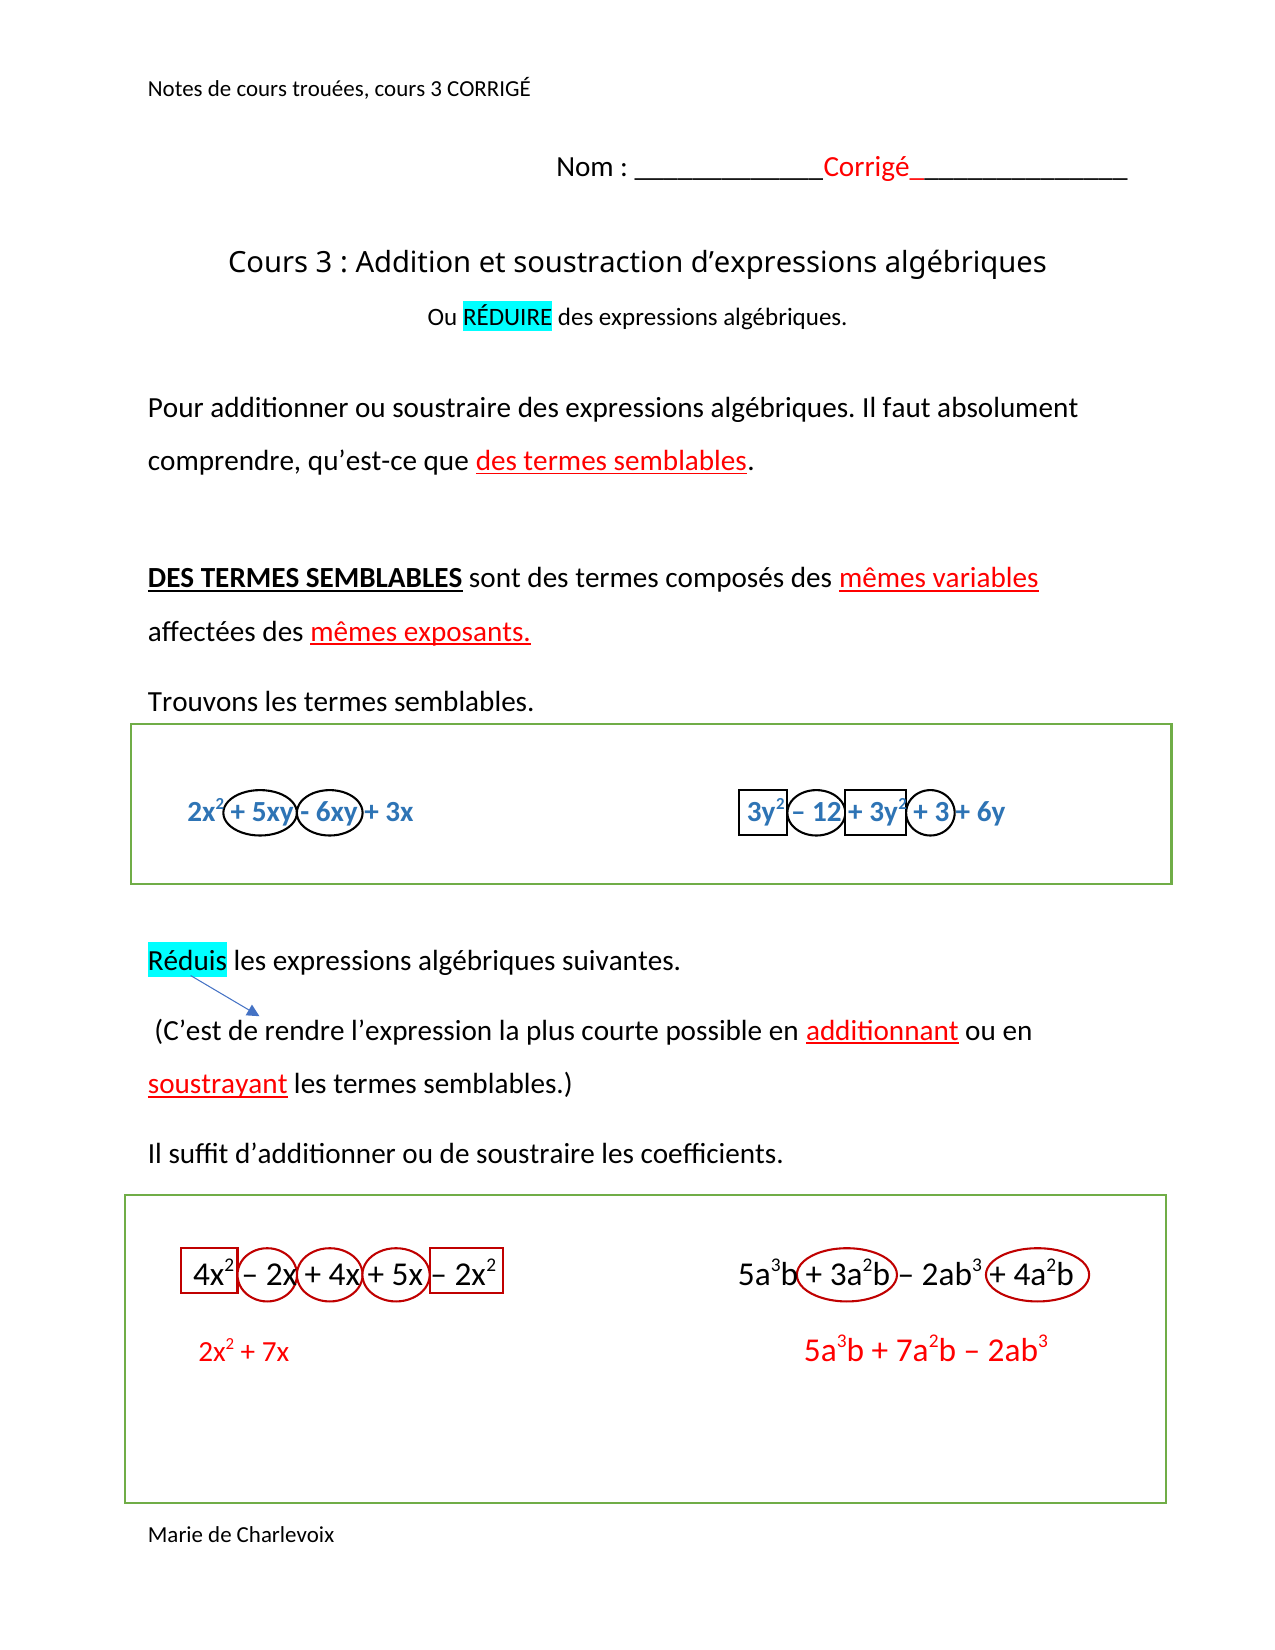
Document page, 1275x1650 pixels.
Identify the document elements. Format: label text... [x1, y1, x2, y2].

text Trouvons les termes semblables. [148, 683, 1127, 719]
text DES TERMES SEMBLABLES sont des termes composés des mêmes variables affectées des mêmes exposants. [148, 559, 1127, 648]
text 4x2 – 2x + 4x + 5x – 2x2 5a3b + 3a2b – 2ab3 + 4a2b [148, 1253, 1127, 1293]
text Nom : _____________Corrigé_______________ [148, 148, 1127, 183]
text Ou RÉDUIRE des expressions algébriques. [148, 301, 463, 331]
text Réduis les expressions algébriques suivantes. [227, 942, 1127, 977]
text Pour additionner ou soustraire des expressions algébriques. Il faut absolument comprendre, qu’est-ce que des termes semblables. [148, 389, 1127, 478]
text Ou RÉDUIRE des expressions algébriques. [552, 301, 1127, 331]
text 2x2 + 5xy - 6xy + 3x 3y2 – 12 + 3y2 + 3 + 6y [148, 793, 1127, 867]
text Il suffit d’additionner ou de soustraire les coefficients. [148, 1136, 1127, 1171]
text Cours 3 : Addition et soustraction d’expressions algébriques [148, 241, 1127, 281]
text (C’est de rendre l’expression la plus courte possible en additionnant ou en soustrayant les termes semblables.) [148, 1012, 1127, 1101]
